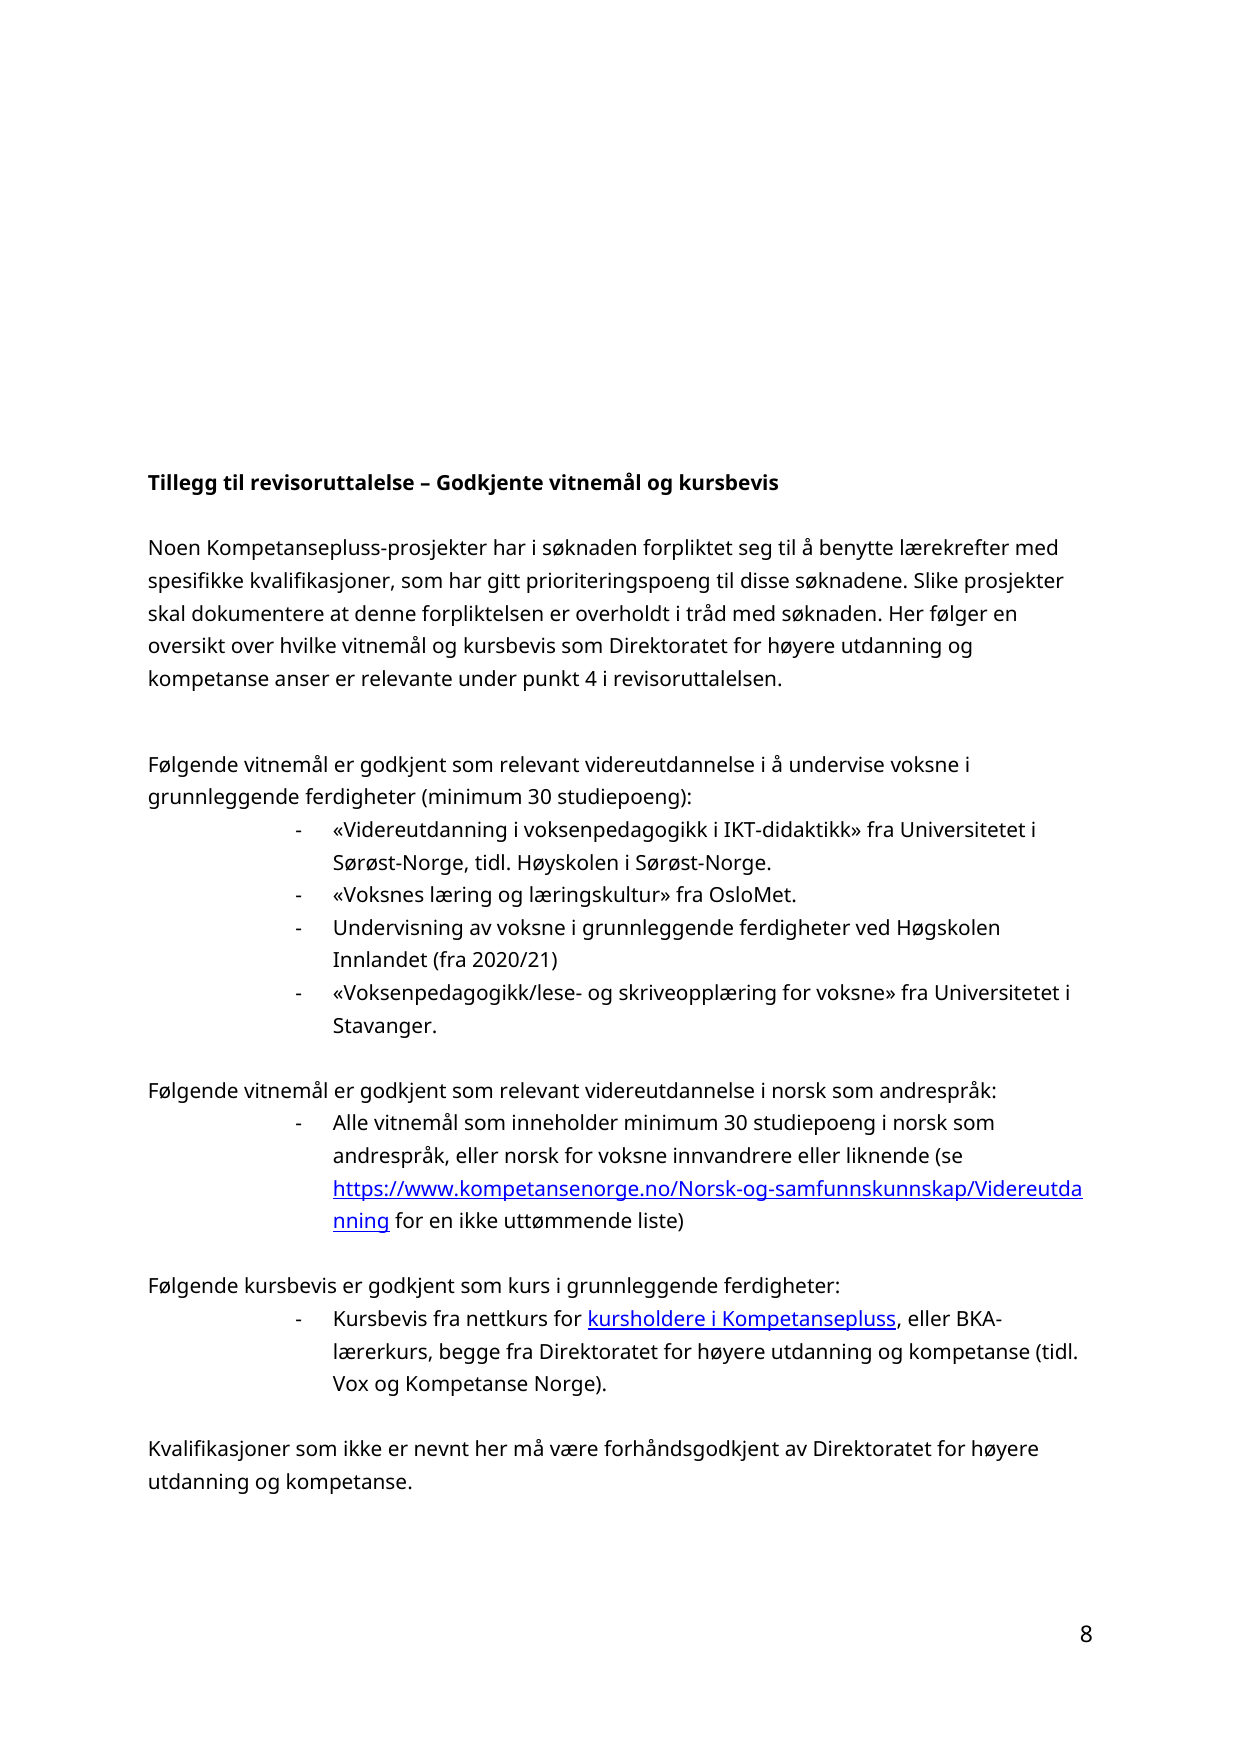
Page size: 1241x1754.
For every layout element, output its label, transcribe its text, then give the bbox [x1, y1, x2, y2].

list «Voksnes læring og læringskultur» fra OsloMet. [295, 880, 1093, 909]
list «Videreutdanning i voksenpedagogikk i IKT-didaktikk» fra Universitetet i Sørøst-Norge, tidl. Høyskolen i Sørøst-Norge. [295, 815, 1093, 876]
text Følgende vitnemål er godkjent som relevant videreutdannelse i å undervise voksne i grunnleggende ferdigheter (minimum 30 studiepoeng): [148, 750, 1093, 811]
text Noen Kompetansepluss-prosjekter har i søknaden forpliktet seg til å benytte lærekrefter med spesifikke kvalifikasjoner, som har gitt prioriteringspoeng til disse søknadene. Slike prosjekter skal dokumentere at denne forpliktelsen er overholdt i tråd med søknaden. Her følger en oversikt over hvilke vitnemål og kursbevis som Direktoratet for høyere utdanning og kompetanse anser er relevante under punkt 4 i revisoruttalelsen. [148, 533, 1093, 692]
list Alle vitnemål som inneholder minimum 30 studiepoeng i norsk som andrespråk, eller norsk for voksne innvandrere eller liknende (se https://www.kompetansenorge.no/Norsk-og-samfunnskunnskap/Videreutdanning for en ikke uttømmende liste) [295, 1108, 1093, 1235]
text Tillegg til revisoruttalelse – Godkjente vitnemål og kursbevis [148, 468, 1093, 497]
text Følgende kursbevis er godkjent som kurs i grunnleggende ferdigheter: [148, 1272, 1093, 1300]
list Kursbevis fra nettkurs for kursholdere i Kompetansepluss, eller BKA-lærerkurs, begge fra Direktoratet for høyere utdanning og kompetanse (tidl. Vox og Kompetanse Norge). [295, 1304, 1093, 1398]
list «Voksenpedagogikk/lese- og skriveopplæring for voksne» fra Universitetet i Stavanger. [295, 978, 1093, 1039]
text Kvalifikasjoner som ikke er nevnt her må være forhåndsgodkjent av Direktoratet for høyere utdanning og kompetanse. [148, 1434, 1093, 1496]
text Følgende vitnemål er godkjent som relevant videreutdannelse i norsk som andrespråk: [148, 1076, 1093, 1104]
list Undervisning av voksne i grunnleggende ferdigheter ved Høgskolen Innlandet (fra 2020/21) [295, 913, 1093, 974]
